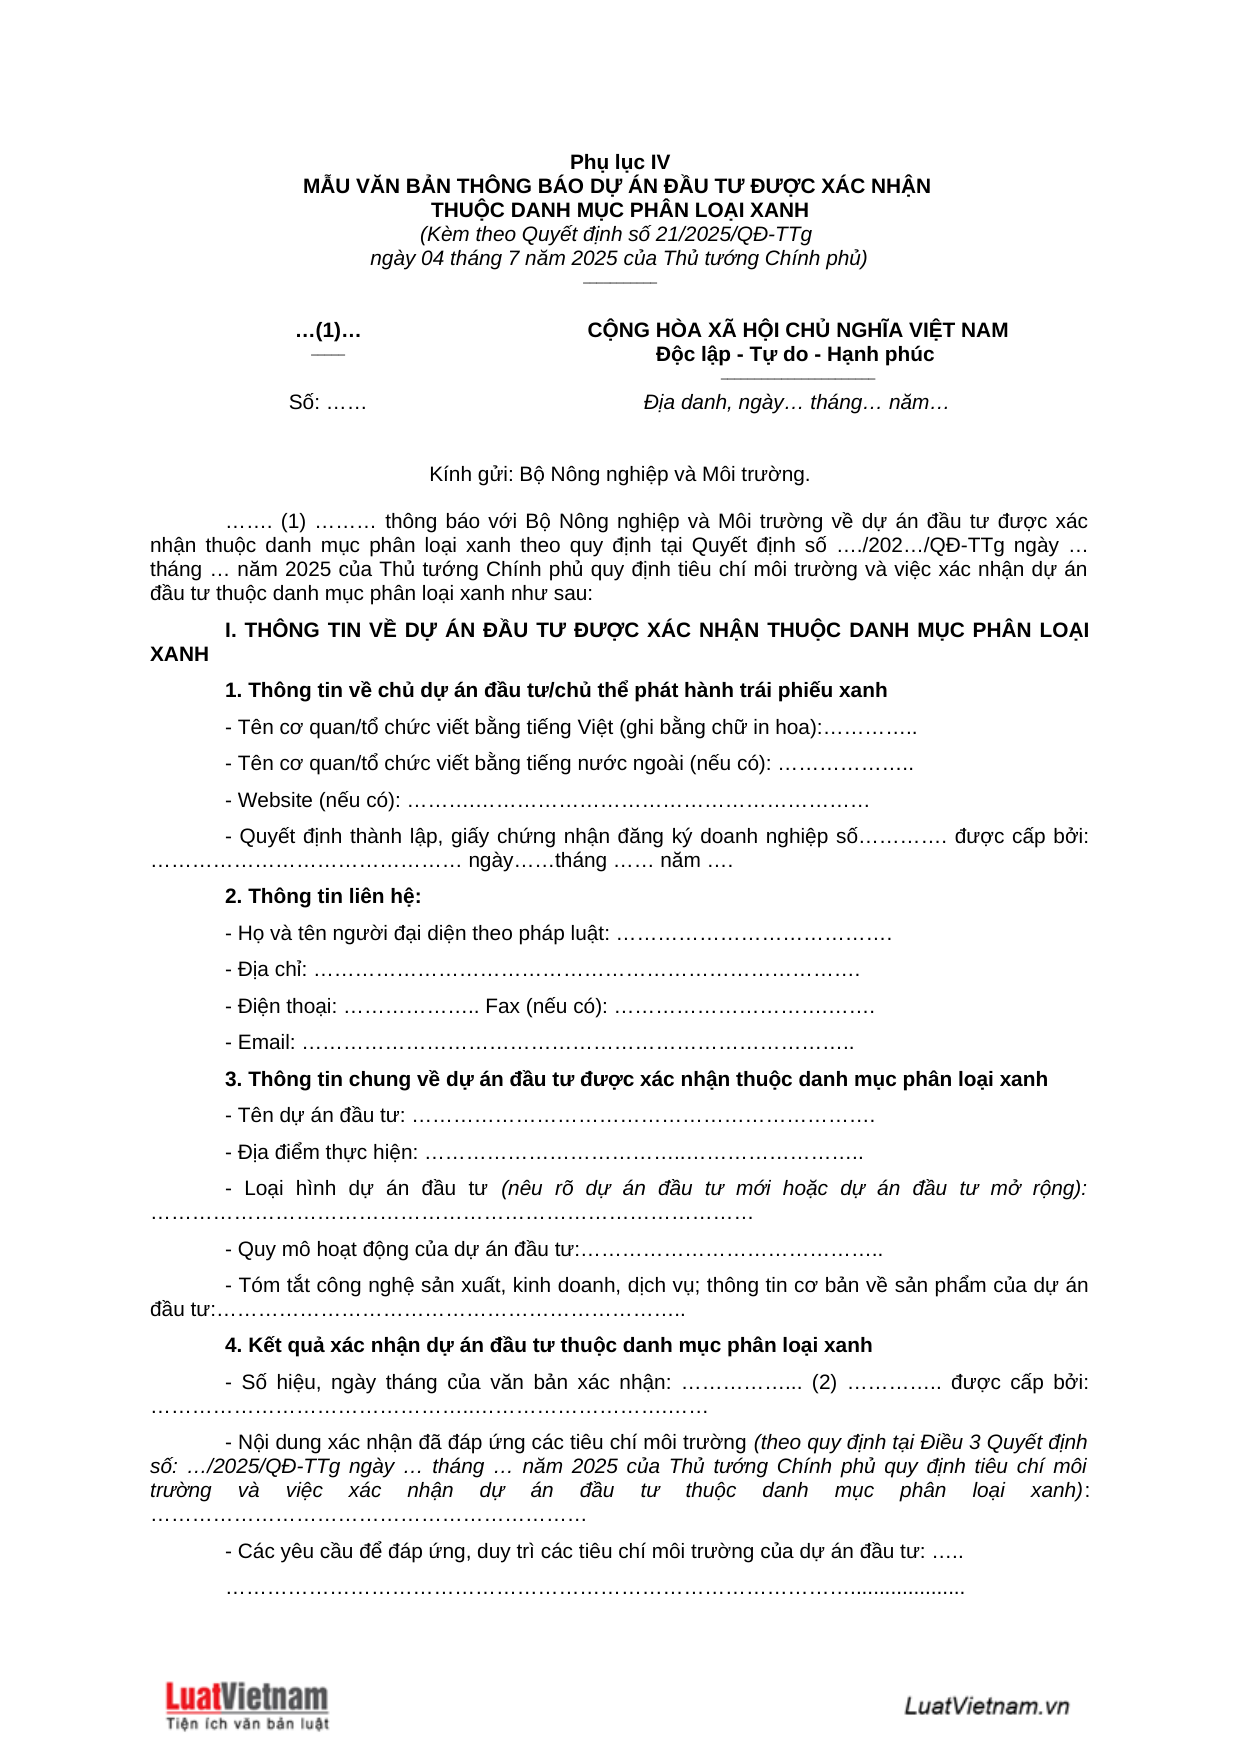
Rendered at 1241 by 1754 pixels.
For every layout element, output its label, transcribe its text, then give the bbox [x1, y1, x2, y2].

text 1. Thông tin về chủ dự án đầu tư/chủ thể phát hành trái phiếu xanh [150, 678, 1090, 702]
text - Tên cơ quan/tổ chức viết bằng tiếng Việt (ghi bằng chữ in hoa):………….. [150, 714, 1090, 738]
text - Email: …………………………………………………………………….. [150, 1030, 1090, 1054]
text - Họ và tên người đại diện theo pháp luật: …………………………………. [150, 921, 1090, 945]
text - Website (nếu có): ……….………………………………………………… [150, 787, 1090, 811]
text (Kèm theo Quyết định số 21/2025/QĐ-TTg ngày 04 tháng 7 năm 2025 của Thủ tướng Chính phủ) [150, 222, 1090, 270]
text ……………………………………………………………………………….................... [150, 1575, 1090, 1599]
text - Tên dự án đầu tư: …………………………………………………………. [150, 1103, 1090, 1127]
text - Quy mô hoạt động của dự án đầu tư:…………………………………….. [150, 1236, 1090, 1260]
text - Địa điểm thực hiện: ………………………………..…………………….. [150, 1139, 1090, 1163]
text - Điện thoại: ……………….. Fax (nếu có): ………………………….……. [150, 994, 1090, 1018]
text Phụ lục IV [150, 150, 1090, 174]
text 3. Thông tin chung về dự án đầu tư được xác nhận thuộc danh mục phân loại xanh [150, 1067, 1090, 1091]
text - Loại hình dự án đầu tư (nêu rõ dự án đầu tư mới hoặc dự án đầu tư mở rộng): …………………………………………………………………………… [150, 1176, 1090, 1224]
text - Địa chỉ: ……………………………………………………………………. [150, 957, 1090, 981]
text - Quyết định thành lập, giấy chứng nhận đăng ký doanh nghiệp số…………. được cấp bởi:……………………………………… ngày……tháng …… năm …. [150, 824, 1090, 872]
text 4. Kết quả xác nhận dự án đầu tư thuộc danh mục phân loại xanh [150, 1333, 1090, 1357]
text - Tóm tắt công nghệ sản xuất, kinh doanh, dịch vụ; thông tin cơ bản về sản phẩm của dự án đầu tư:………………………………………………………….. [150, 1273, 1090, 1321]
picture [150, 1660, 1089, 1754]
text Kính gửi: Bộ Nông nghiệp và Môi trường. [150, 461, 1090, 485]
table_header …(1)… _____ Số: …… [150, 318, 506, 413]
text - Nội dung xác nhận đã đáp ứng các tiêu chí môi trường (theo quy định tại Điều 3 Quyết định số: …/2025/QĐ-TTg ngày … tháng … năm 2025 của Thủ tướng Chính phủ quy định tiêu chí môi trường và việc xác nhận dự án đầu tư thuộc danh mục phân loại xanh): ……………………………………………………… [150, 1430, 1090, 1526]
text 2. Thông tin liên hệ: [150, 884, 1090, 908]
text MẪU VĂN BẢN THÔNG BÁO DỰ ÁN ĐẦU TƯ ĐƯỢC XÁC NHẬN THUỘC DANH MỤC PHÂN LOẠI XANH [150, 174, 1090, 222]
table_header CỘNG HÒA XÃ HỘI CHỦ NGHĨA VIỆT NAM Độc lập - Tự do - Hạnh phúc _______________________ Địa danh, ngày… tháng… năm… [506, 318, 1090, 413]
text ……. (1) ……… thông báo với Bộ Nông nghiệp và Môi trường về dự án đầu tư được xác nhận thuộc danh mục phân loại xanh theo quy định tại Quyết định số …./202…/QĐ-TTg ngày … tháng … năm 2025 của Thủ tướng Chính phủ quy định tiêu chí môi trường và việc xác nhận dự án đầu tư thuộc danh mục phân loại xanh như sau: [150, 509, 1090, 605]
text - Số hiệu, ngày tháng của văn bản xác nhận: ……………... (2) ………….. được cấp bởi: ………………………………………..……………………….…… [150, 1370, 1090, 1418]
text - Tên cơ quan/tổ chức viết bằng tiếng nước ngoài (nếu có): ……………….. [150, 751, 1090, 775]
text ___________ [150, 270, 1090, 294]
text - Các yêu cầu để đáp ứng, duy trì các tiêu chí môi trường của dự án đầu tư: ….. [150, 1538, 1090, 1562]
text I. THÔNG TIN VỀ DỰ ÁN ĐẦU TƯ ĐƯỢC XÁC NHẬN THUỘC DANH MỤC PHÂN LOẠI XANH [150, 618, 1090, 666]
